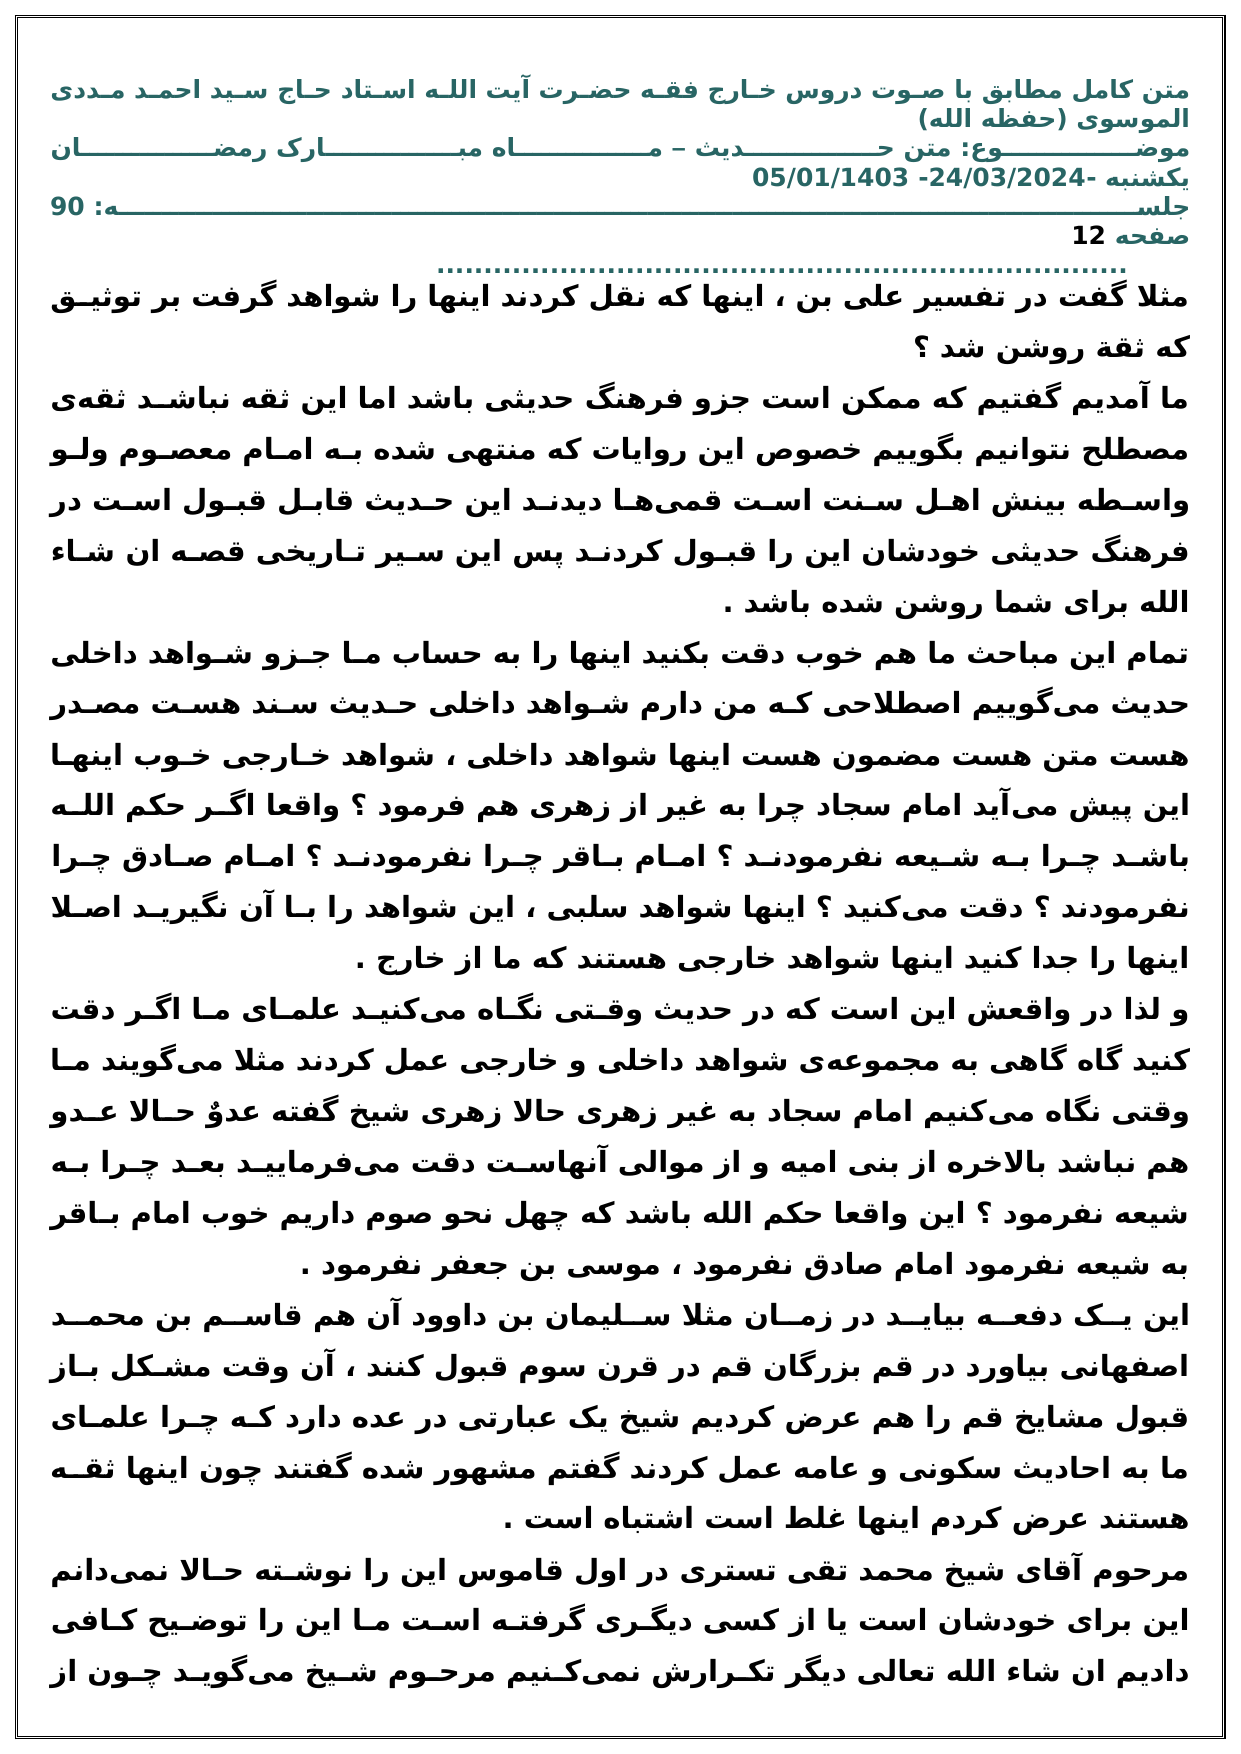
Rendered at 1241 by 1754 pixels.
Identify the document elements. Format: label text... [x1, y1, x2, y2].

text این یک دفعه بیاید در زمان مثلا سلیمان بن داوود آن هم قاسم بن محمد اصفهانی بیاورد در قم بزرگان قم در قرن سوم قبول کنند ، آن وقت مشکل باز قبول مشایخ قم را هم عرض کردیم شیخ یک عبارتی در عده دارد که چرا علمای ما به احادیث سکونی و عامه عمل کردند گفتم مشهور شده گفتند چون اینها ثقه هستند عرض کردم اینها غلط است اشتباه است . [50, 1298, 1190, 1536]
text تمام این مباحث ما هم خوب دقت بکنید اینها را به حساب ما جزو شواهد داخلی حدیث می‌گوییم اصطلاحی که من دارم شواهد داخلی حدیث سند هست مصدر هست متن هست مضمون هست اینها شواهد داخلی ، شواهد خارجی خوب اینها این پیش می‌آید امام سجاد چرا به غیر از زهری هم فرمود ؟ واقعا اگر حکم الله باشد چرا به شیعه نفرمودند ؟ امام باقر چرا نفرمودند ؟ امام صادق چرا نفرمودند ؟ دقت می‌کنید ؟ اینها شواهد سلبی ، این شواهد را با آن نگیرید اصلا اینها را جدا کنید اینها شواهد خارجی هستند که ما از خارج . [50, 636, 1190, 976]
text و لذا در واقعش این است که در حدیث وقتی نگاه می‌کنید علمای ما اگر دقت کنید گاه گاهی به مجموعه‌ی شواهد داخلی و خارجی عمل کردند مثلا می‌گویند ما وقتی نگاه می‌کنیم امام سجاد به غیر زهری حالا زهری شیخ گفته عدوٌ حالا عدو هم نباشد بالاخره از بنی امیه و از موالی آنهاست دقت می‌فرمایید بعد چرا به شیعه نفرمود ؟ این واقعا حکم الله باشد که چهل نحو صوم داریم خوب امام باقر به شیعه نفرمود امام صادق نفرمود ، موسی بن جعفر نفرمود . [50, 992, 1190, 1281]
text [50, 1553, 1190, 1689]
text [50, 279, 1190, 364]
text ما آمدیم گفتیم که ممکن است جزو فرهنگ حدیثی باشد اما این ثقه نباشد ثقه‌ی مصطلح نتوانیم بگوییم خصوص این روایات که منتهی شده به امام معصوم ولو واسطه بینش اهل سنت است قمی‌ها دیدند این حدیث قابل قبول است در فرهنگ حدیثی خودشان این را قبول کردند پس این سیر تاریخی قصه ان شاء الله برای شما روشن شده باشد . [50, 381, 1190, 619]
